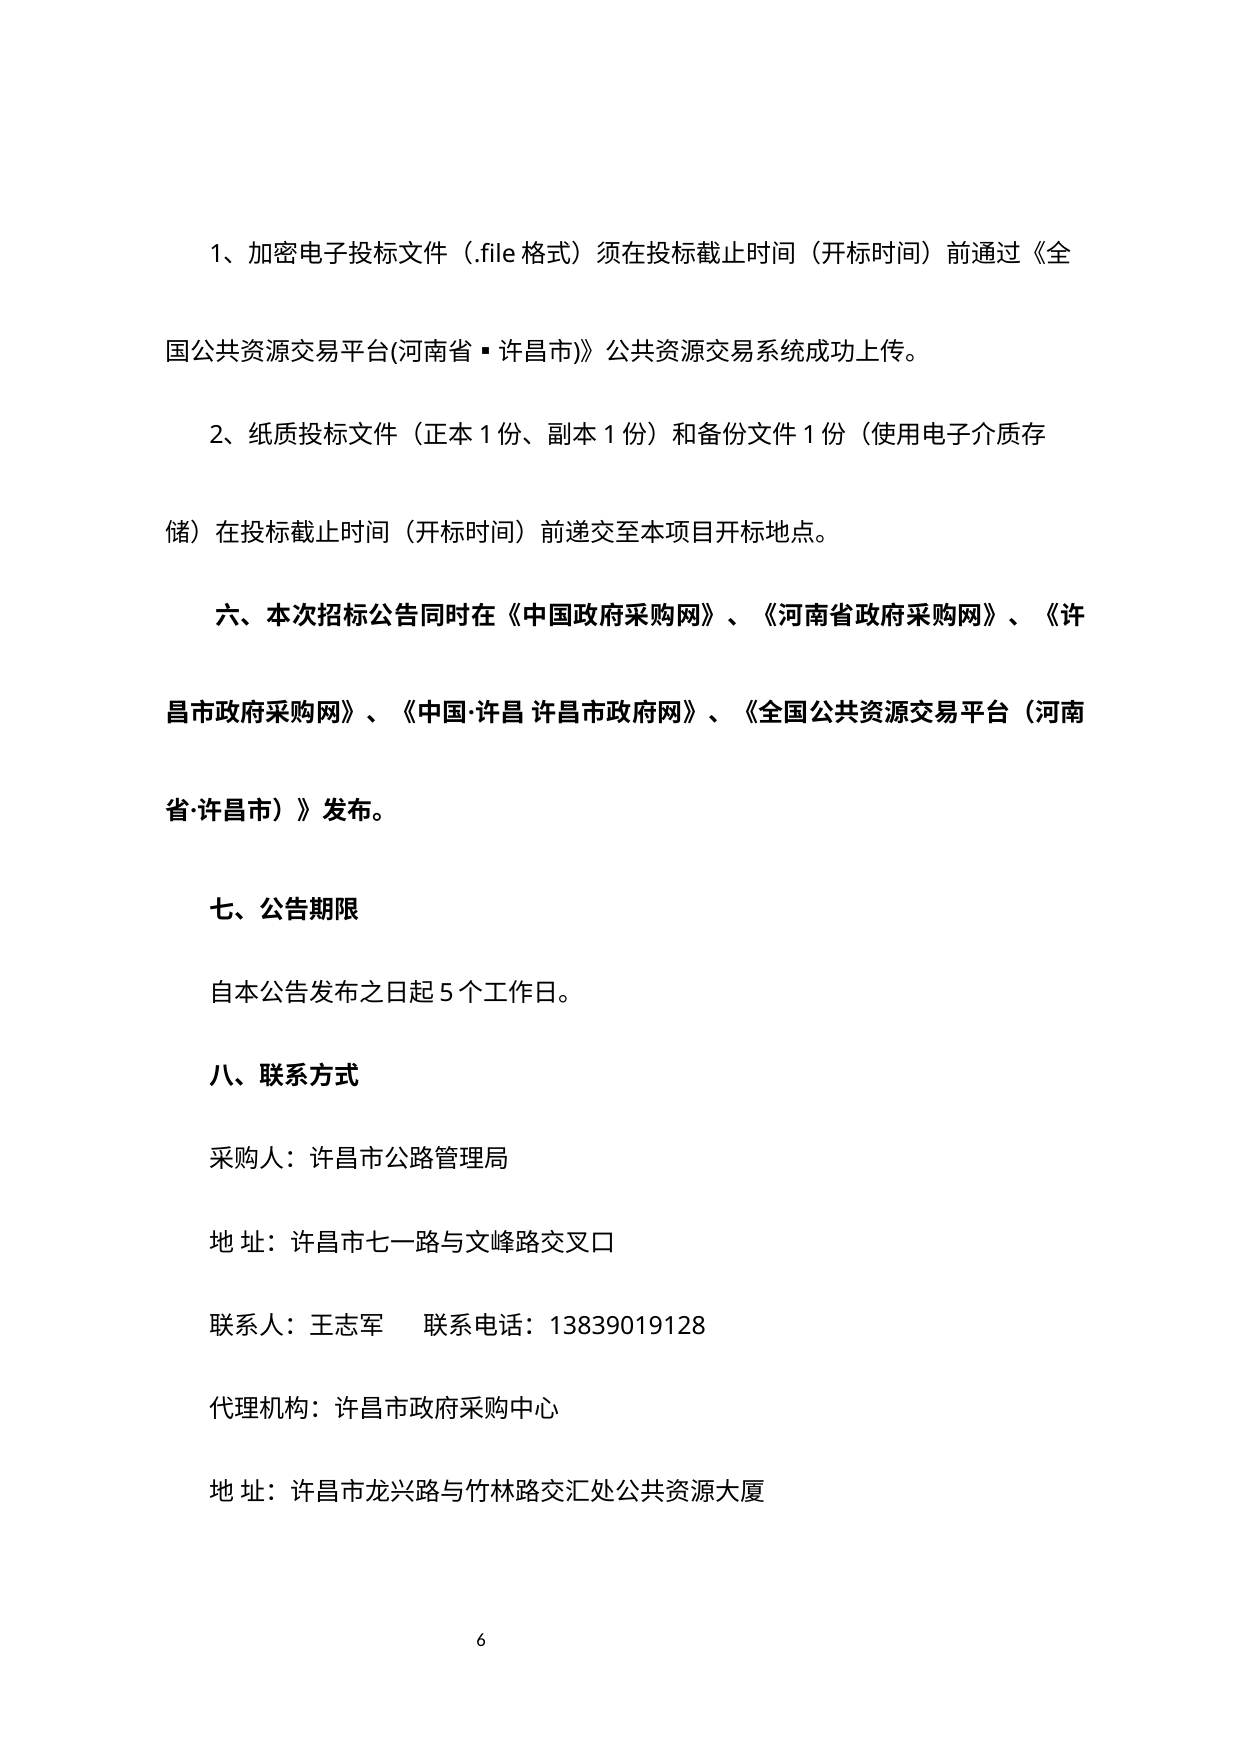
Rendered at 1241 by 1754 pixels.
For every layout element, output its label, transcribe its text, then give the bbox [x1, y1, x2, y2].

subtitle 六、本次招标公告同时在《中国政府采购网》、《河南省政府采购网》、《许昌市政府采购网》、《中国·许昌 许昌市政府网》、《全国公共资源交易平台（河南省·许昌市）》发布。 [165, 581, 1087, 841]
text 自本公告发布之日起5个工作日。 [165, 958, 1087, 1023]
text 八、联系方式 [165, 1041, 1087, 1106]
text 地 址：许昌市龙兴路与竹林路交汇处公共资源大厦 [165, 1457, 1087, 1522]
text 2、纸质投标文件（正本1份、副本1份）和备份文件1份（使用电子介质存储）在投标截止时间（开标时间）前递交至本项目开标地点。 [165, 400, 1087, 563]
text 地 址：许昌市七一路与文峰路交叉口 [165, 1208, 1087, 1273]
text 代理机构：许昌市政府采购中心 [165, 1374, 1087, 1439]
text 七、公告期限 [165, 875, 1087, 940]
text 联系人：王志军 联系电话：13839019128 [165, 1291, 1087, 1356]
text 采购人：许昌市公路管理局 [165, 1124, 1087, 1189]
text 1、加密电子投标文件（.file格式）须在投标截止时间（开标时间）前通过《全国公共资源交易平台(河南省▪许昌市)》公共资源交易系统成功上传。 [165, 219, 1087, 382]
